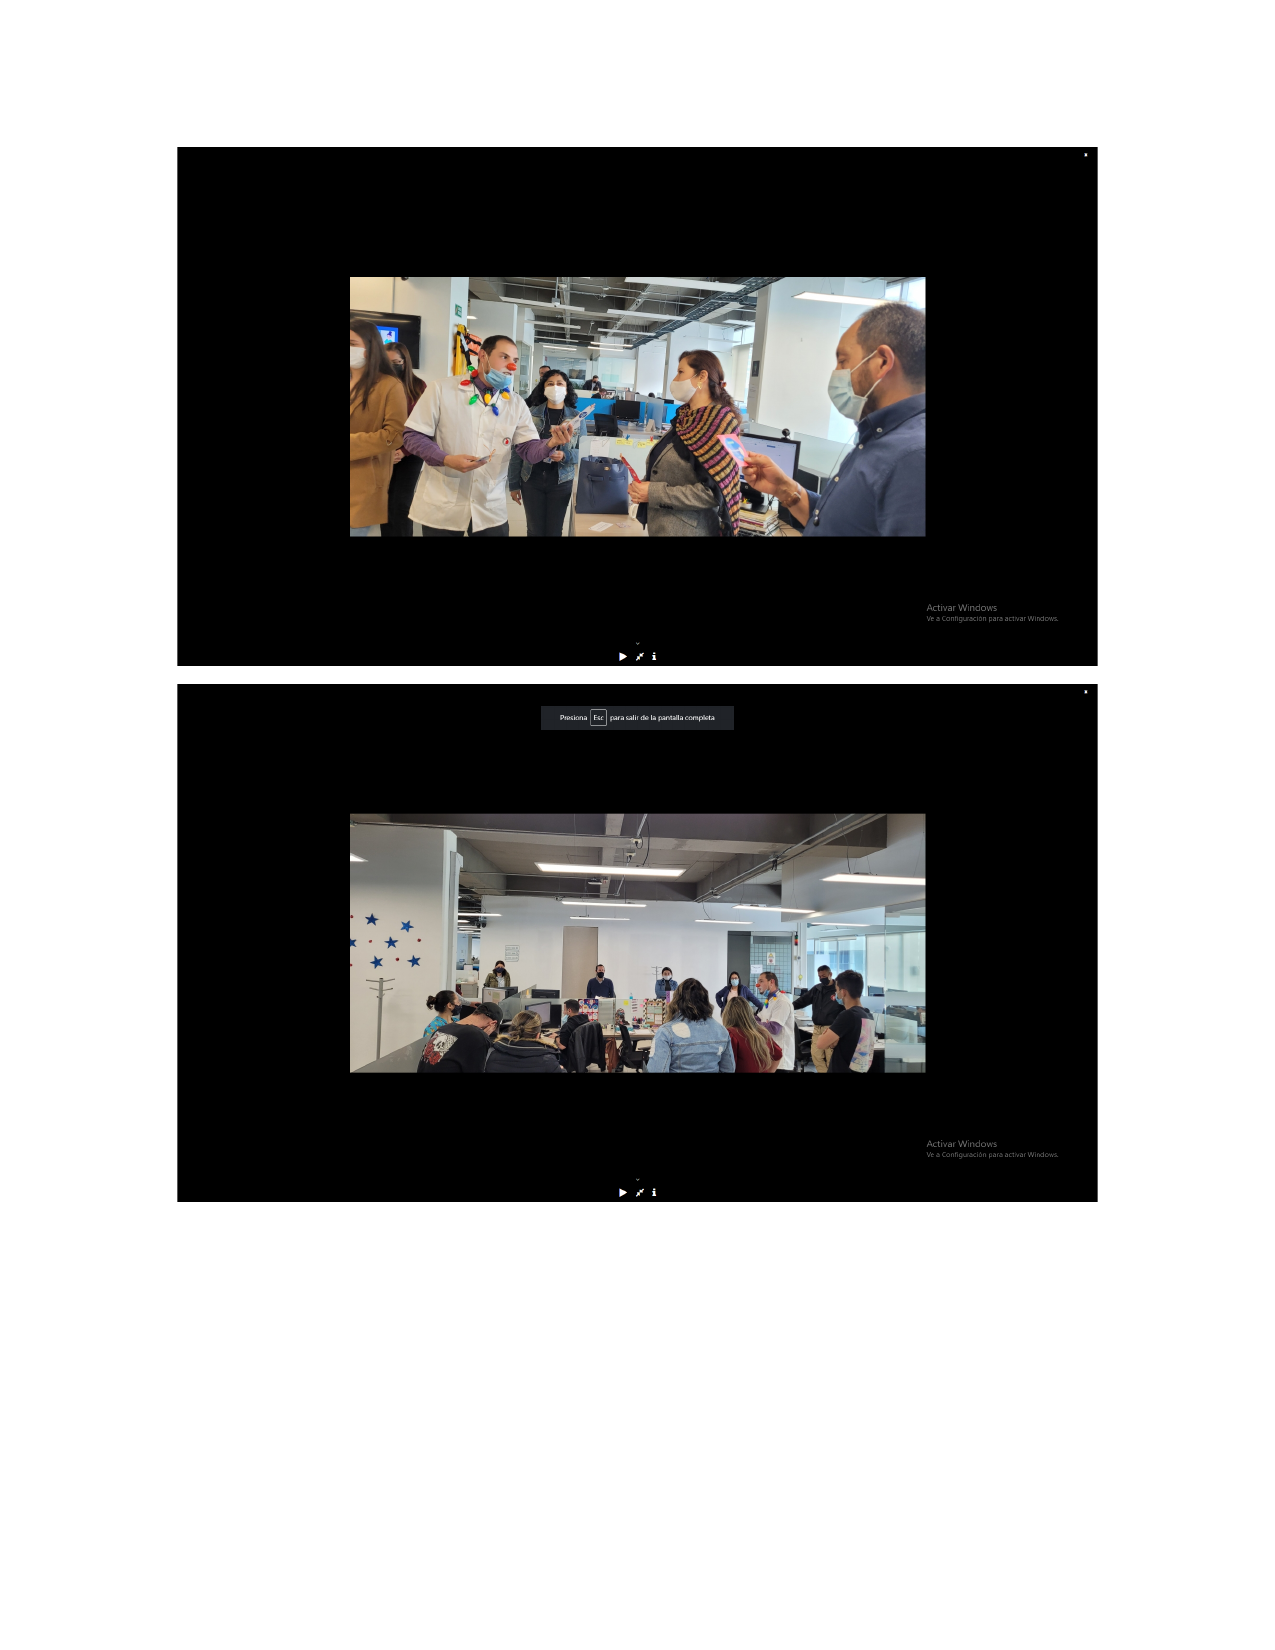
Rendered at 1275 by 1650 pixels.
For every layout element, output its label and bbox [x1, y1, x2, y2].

picture [177, 684, 1098, 1202]
picture [177, 147, 1098, 666]
